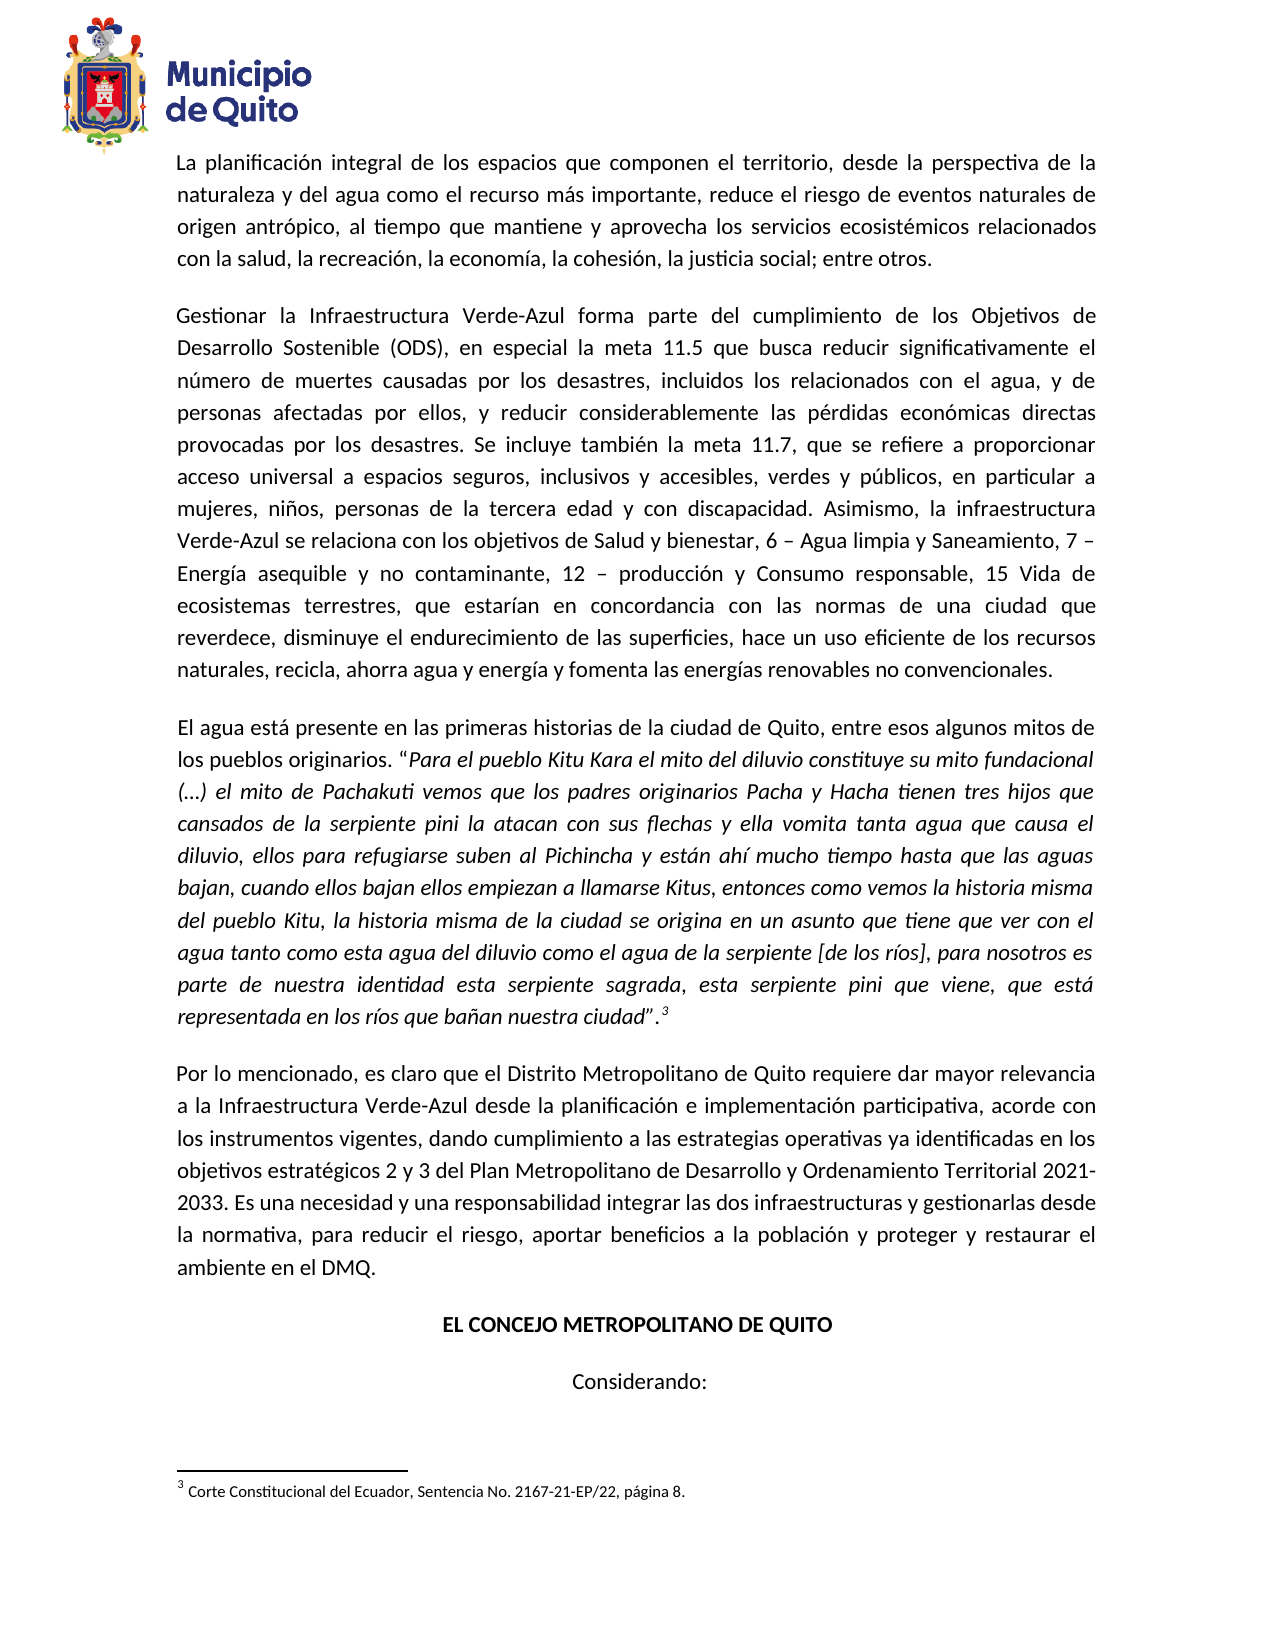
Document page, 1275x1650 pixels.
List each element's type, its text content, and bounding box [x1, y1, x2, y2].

text Por lo mencionado, es claro que el Distrito Metropolitano de Quito requiere dar mayor relevancia a la Infraestructura Verde-Azul desde la planificación e implementación participativa, acorde con los instrumentos vigentes, dando cumplimiento a las estrategias operativas ya identificadas en los objetivos estratégicos 2 y 3 del Plan Metropolitano de Desarrollo y Ordenamiento Territorial 2021-2033. Es una necesidad y una responsabilidad integrar las dos infraestructuras y gestionarlas desde la normativa, para reducir el riesgo, aportar beneficios a la población y proteger y restaurar el ambiente en el DMQ. [176, 1059, 1098, 1281]
text La planificación integral de los espacios que componen el territorio, desde la perspectiva de la naturaleza y del agua como el recurso más importante, reduce el riesgo de eventos naturales de origen antrópico, al tiempo que mantiene y aprovecha los servicios ecosistémicos relacionados con la salud, la recreación, la economía, la cohesión, la justicia social; entre otros. [176, 148, 1098, 272]
text Gestionar la Infraestructura Verde-Azul forma parte del cumplimiento de los Objetivos de Desarrollo Sostenible (ODS), en especial la meta 11.5 que busca reducir significativamente el número de muertes causadas por los desastres, incluidos los relacionados con el agua, y de personas afectadas por ellos, y reducir considerablemente las pérdidas económicas directas provocadas por los desastres. Se incluye también la meta 11.7, que se refiere a proporcionar acceso universal a espacios seguros, inclusivos y accesibles, verdes y públicos, en particular a mujeres, niños, personas de la tercera edad y con discapacidad. Asimismo, la infraestructura Verde-Azul se relaciona con los objetivos de Salud y bienestar, 6 – Agua limpia y Saneamiento, 7 – Energía asequible y no contaminante, 12 – producción y Consumo responsable, 15 Vida de ecosistemas terrestres, que estarían en concordancia con las normas de una ciudad que reverdece, disminuye el endurecimiento de las superficies, hace un uso eficiente de los recursos naturales, recicla, ahorra agua y energía y fomenta las energías renovables no convencionales. [176, 301, 1098, 683]
text EL CONCEJO METROPOLITANO DE QUITO [177, 1310, 1098, 1338]
picture [2, 0, 1016, 187]
text Considerando: [182, 1367, 1098, 1395]
text El agua está presente en las primeras historias de la ciudad de Quito, entre esos algunos mitos de los pueblos originarios. “Para el pueblo Kitu Kara el mito del diluvio constituye su mito fundacional (…) el mito de Pachakuti vemos que los padres originarios Pacha y Hacha tienen tres hijos que cansados de la serpiente pini la atacan con sus flechas y ella vomita tanta agua que causa el diluvio, ellos para refugiarse suben al Pichincha y están ahí mucho tiempo hasta que las aguas bajan, cuando ellos bajan ellos empiezan a llamarse Kitus, entonces como vemos la historia misma del pueblo Kitu, la historia misma de la ciudad se origina en un asunto que tiene que ver con el agua tanto como esta agua del diluvio como el agua de la serpiente [de los ríos], para nosotros es parte de nuestra identidad esta serpiente sagrada, esta serpiente pini que viene, que está representada en los ríos que bañan nuestra ciudad”. [177, 713, 1098, 1030]
